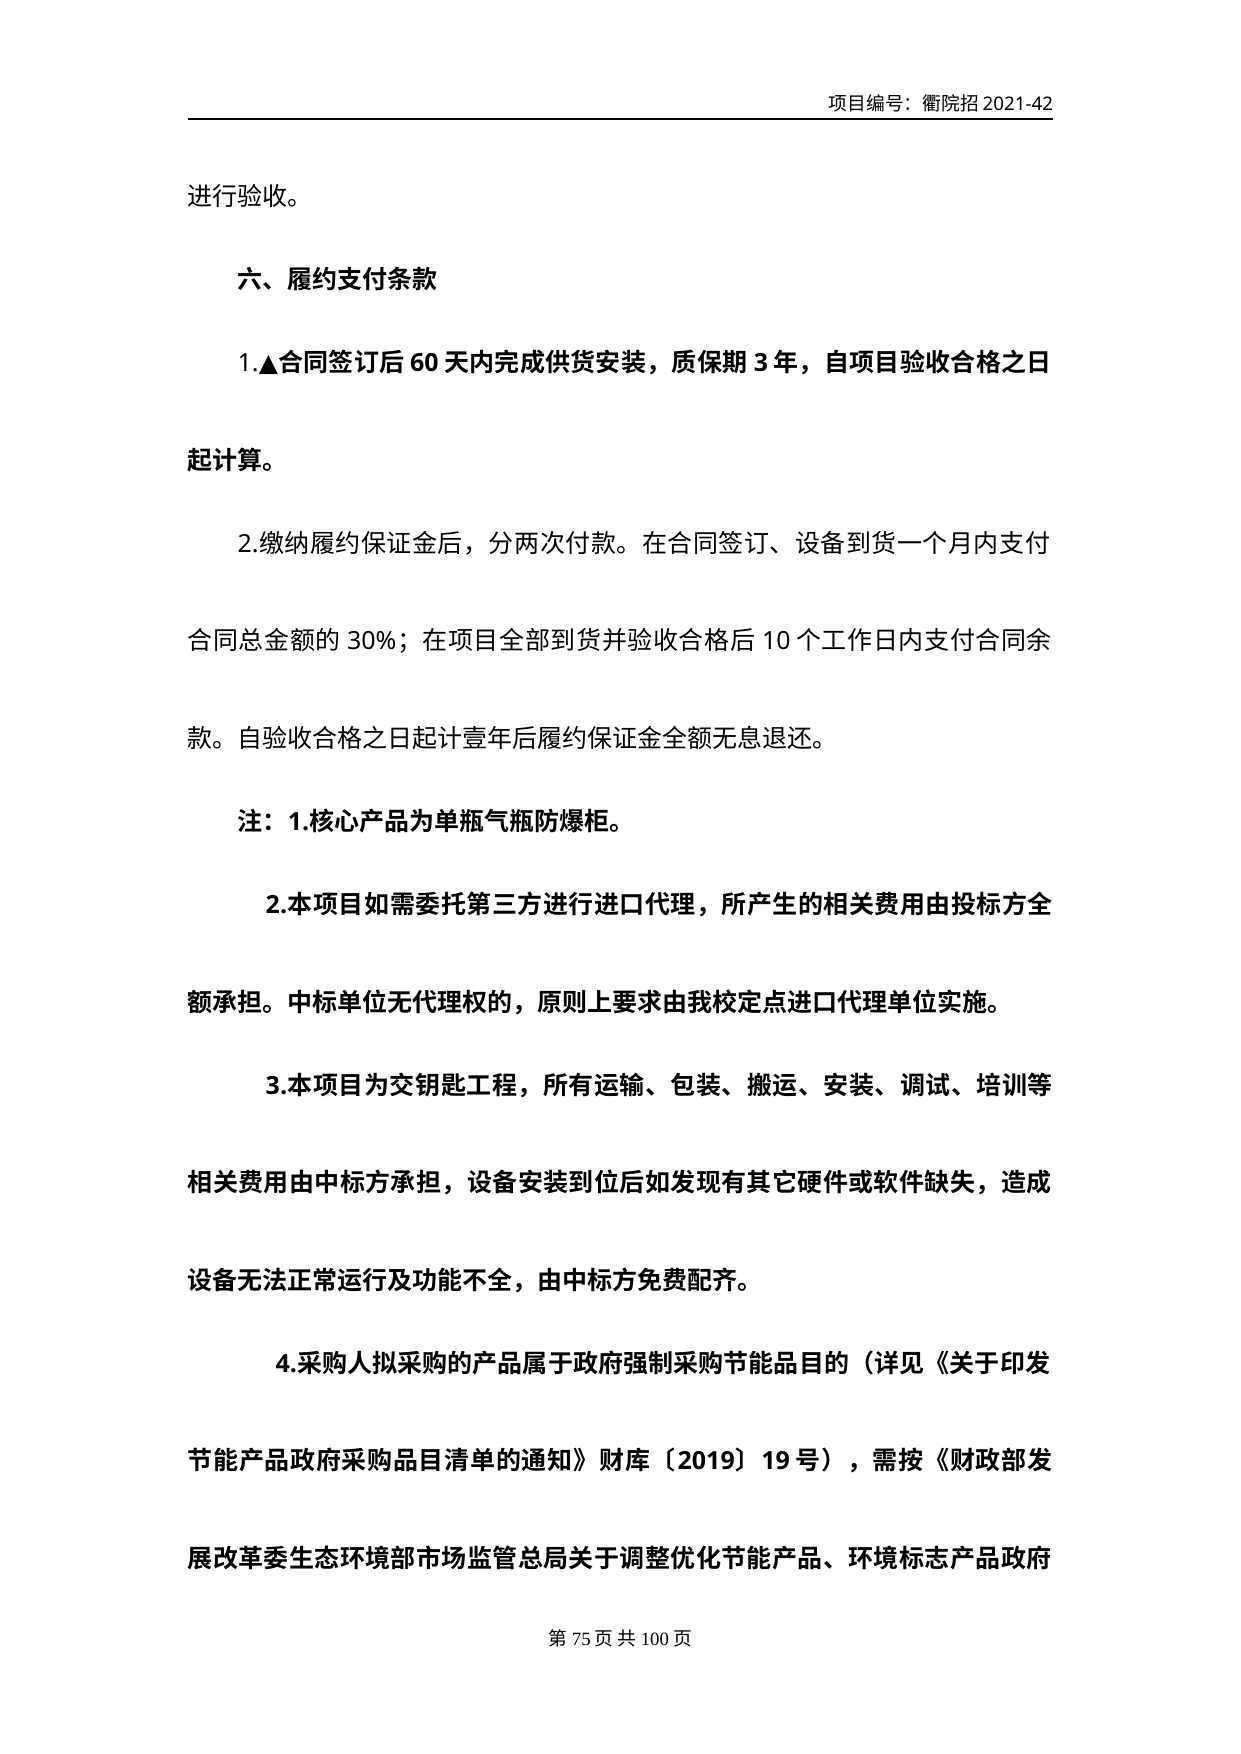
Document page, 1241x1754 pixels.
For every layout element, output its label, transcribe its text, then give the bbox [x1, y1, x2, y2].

text 2.缴纳履约保证金后，分两次付款。在合同签订、设备到货一个月内支付合同总金额的30%；在项目全部到货并验收合格后10个工作日内支付合同余款。自验收合格之日起计壹年后履约保证金全额无息退还。 [187, 509, 1053, 769]
text 1.▲合同签订后60天内完成供货安装，质保期3年，自项目验收合格之日起计算。 [187, 328, 1053, 491]
text 3.本项目为交钥匙工程，所有运输、包装、搬运、安装、调试、培训等相关费用由中标方承担，设备安装到位后如发现有其它硬件或软件缺失，造成设备无法正常运行及功能不全，由中标方免费配齐。 [187, 1051, 1053, 1311]
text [187, 1329, 1053, 1589]
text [187, 162, 1053, 227]
text 注：1.核心产品为单瓶气瓶防爆柜。 [187, 787, 1053, 852]
text 六、履约支付条款 [187, 245, 1053, 310]
text 2.本项目如需委托第三方进行进口代理，所产生的相关费用由投标方全额承担。中标单位无代理权的，原则上要求由我校定点进口代理单位实施。 [187, 870, 1053, 1033]
